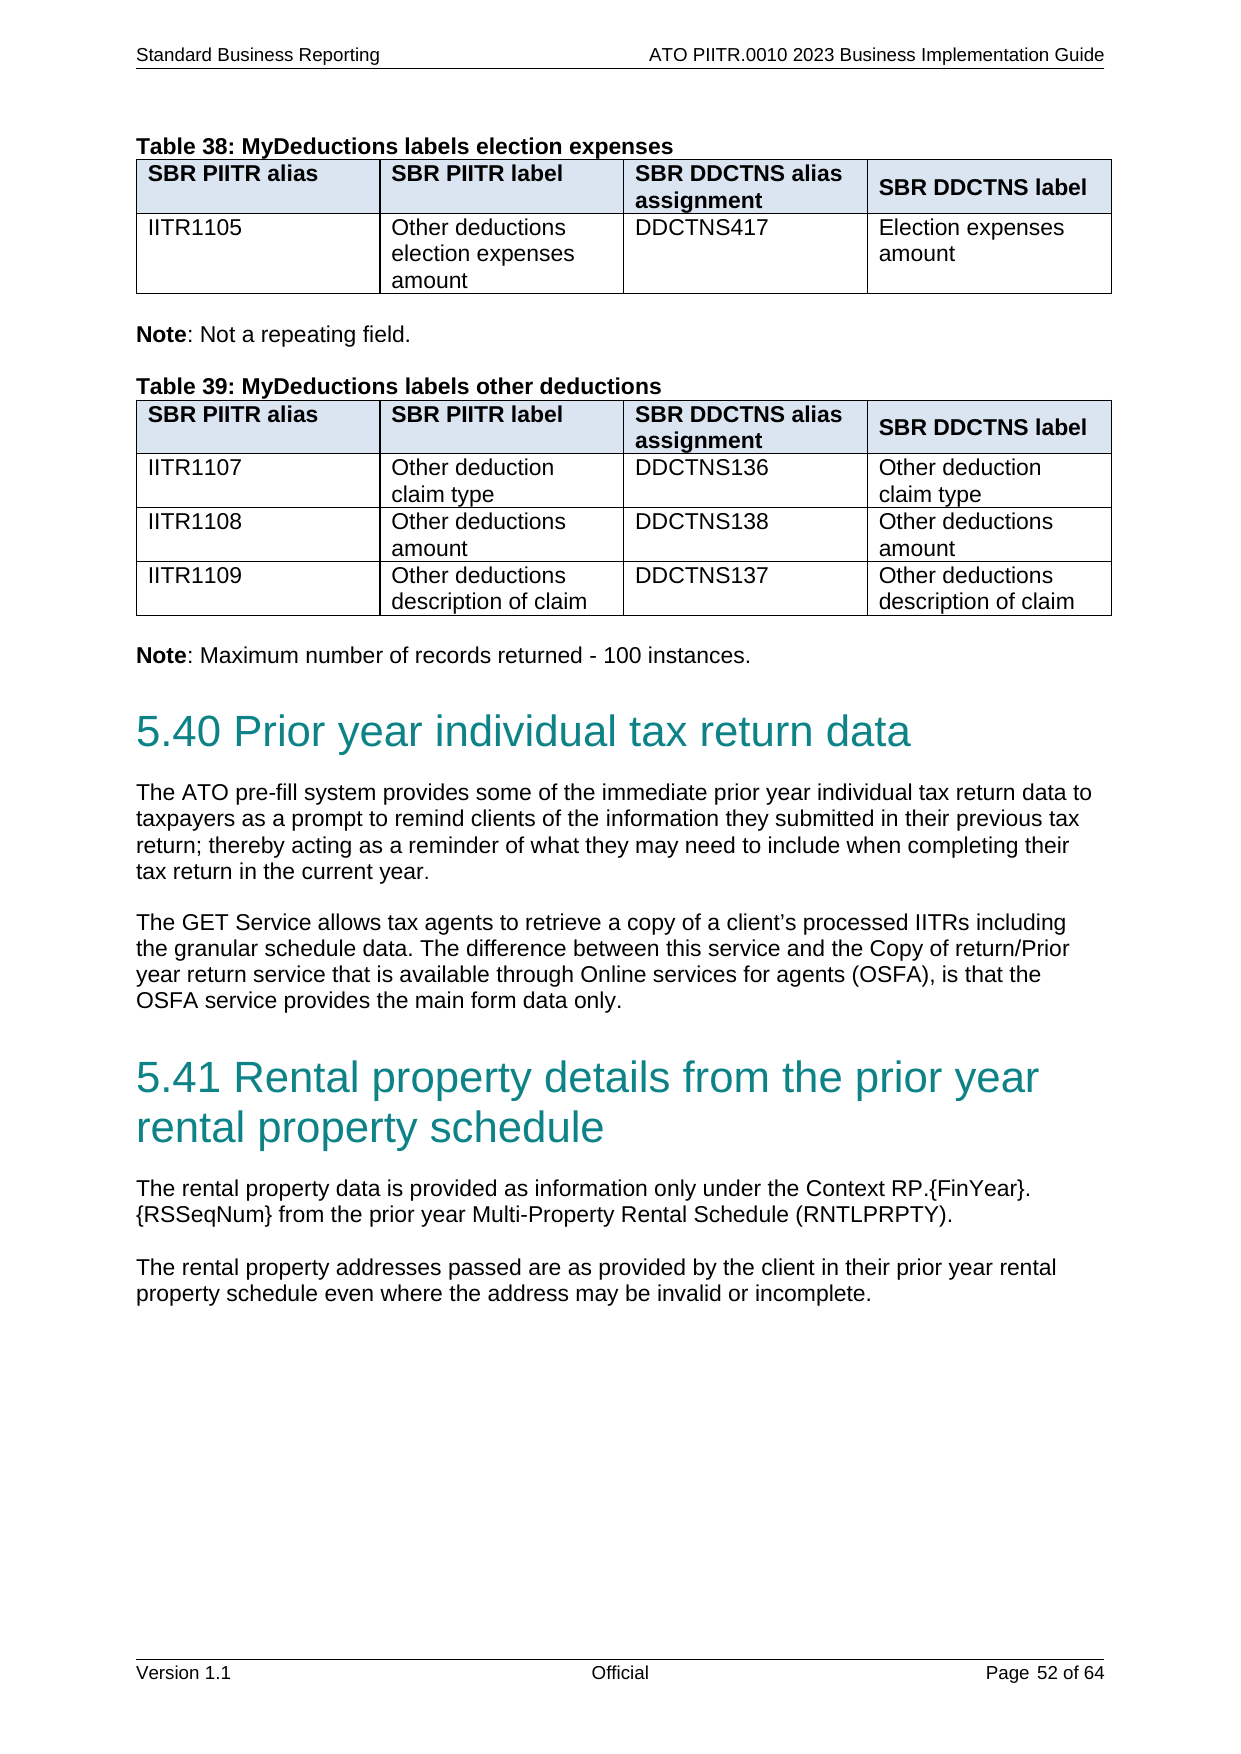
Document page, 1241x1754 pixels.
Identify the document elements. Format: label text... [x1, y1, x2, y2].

text Note: Not a repeating field. [136, 321, 1104, 347]
table_cell IITR1109 [137, 562, 379, 614]
text Table 38: MyDeductions labels election expenses [136, 133, 1104, 159]
table_cell DDCTNS417 [624, 214, 867, 293]
table_cell Other deductions amount [381, 508, 623, 561]
table_cell DDCTNS136 [624, 454, 867, 507]
text The rental property data is provided as information only under the Context RP.{FinYear}.{RSSeqNum} from the prior year Multi-Property Rental Schedule (RNTLPRPTY). [136, 1175, 1104, 1228]
table_header SBR PIITR label [381, 160, 623, 213]
table_header SBR DDCTNS label [868, 401, 1111, 453]
table_cell DDCTNS137 [624, 562, 867, 614]
table_cell IITR1105 [137, 214, 379, 293]
text Note: Maximum number of records returned - 100 instances. [136, 642, 1104, 668]
table_cell Other deductions amount [868, 508, 1111, 561]
subtitle Prior year individual tax return data [136, 706, 1104, 756]
table_header SBR DDCTNS label [868, 160, 1111, 213]
table_cell IITR1108 [137, 508, 379, 561]
table_header SBR PIITR label [381, 401, 623, 453]
table_cell Other deductions election expenses amount [381, 214, 623, 293]
text Table 39: MyDeductions labels other deductions [136, 373, 1104, 399]
table_cell Election expenses amount [868, 214, 1111, 293]
table_cell Other deduction claim type [868, 454, 1111, 507]
table_cell Other deduction claim type [381, 454, 623, 507]
text The ATO pre-fill system provides some of the immediate prior year individual tax return data to taxpayers as a prompt to remind clients of the information they submitted in their previous tax return; thereby acting as a reminder of what they may need to include when completing their tax return in the current year. [136, 779, 1104, 884]
text The rental property addresses passed are as provided by the client in their prior year rental property schedule even where the address may be invalid or incomplete. [136, 1254, 1104, 1307]
table_cell IITR1107 [137, 454, 379, 507]
table_header SBR DDCTNS alias assignment [624, 401, 867, 453]
table_header SBR PIITR alias [137, 401, 379, 453]
text The GET Service allows tax agents to retrieve a copy of a client’s processed IITRs including the granular schedule data. The difference between this service and the Copy of return/Prior year return service that is available through Online services for agents (OSFA), is that the OSFA service provides the main form data only. [136, 908, 1104, 1014]
table_header SBR PIITR alias [137, 160, 379, 213]
table_header SBR DDCTNS alias assignment [624, 160, 867, 213]
table_cell Other deductions description of claim [381, 562, 623, 614]
subtitle Rental property details from the prior year rental property schedule [136, 1051, 1104, 1152]
table_cell Other deductions description of claim [868, 562, 1111, 614]
table_cell DDCTNS138 [624, 508, 867, 561]
